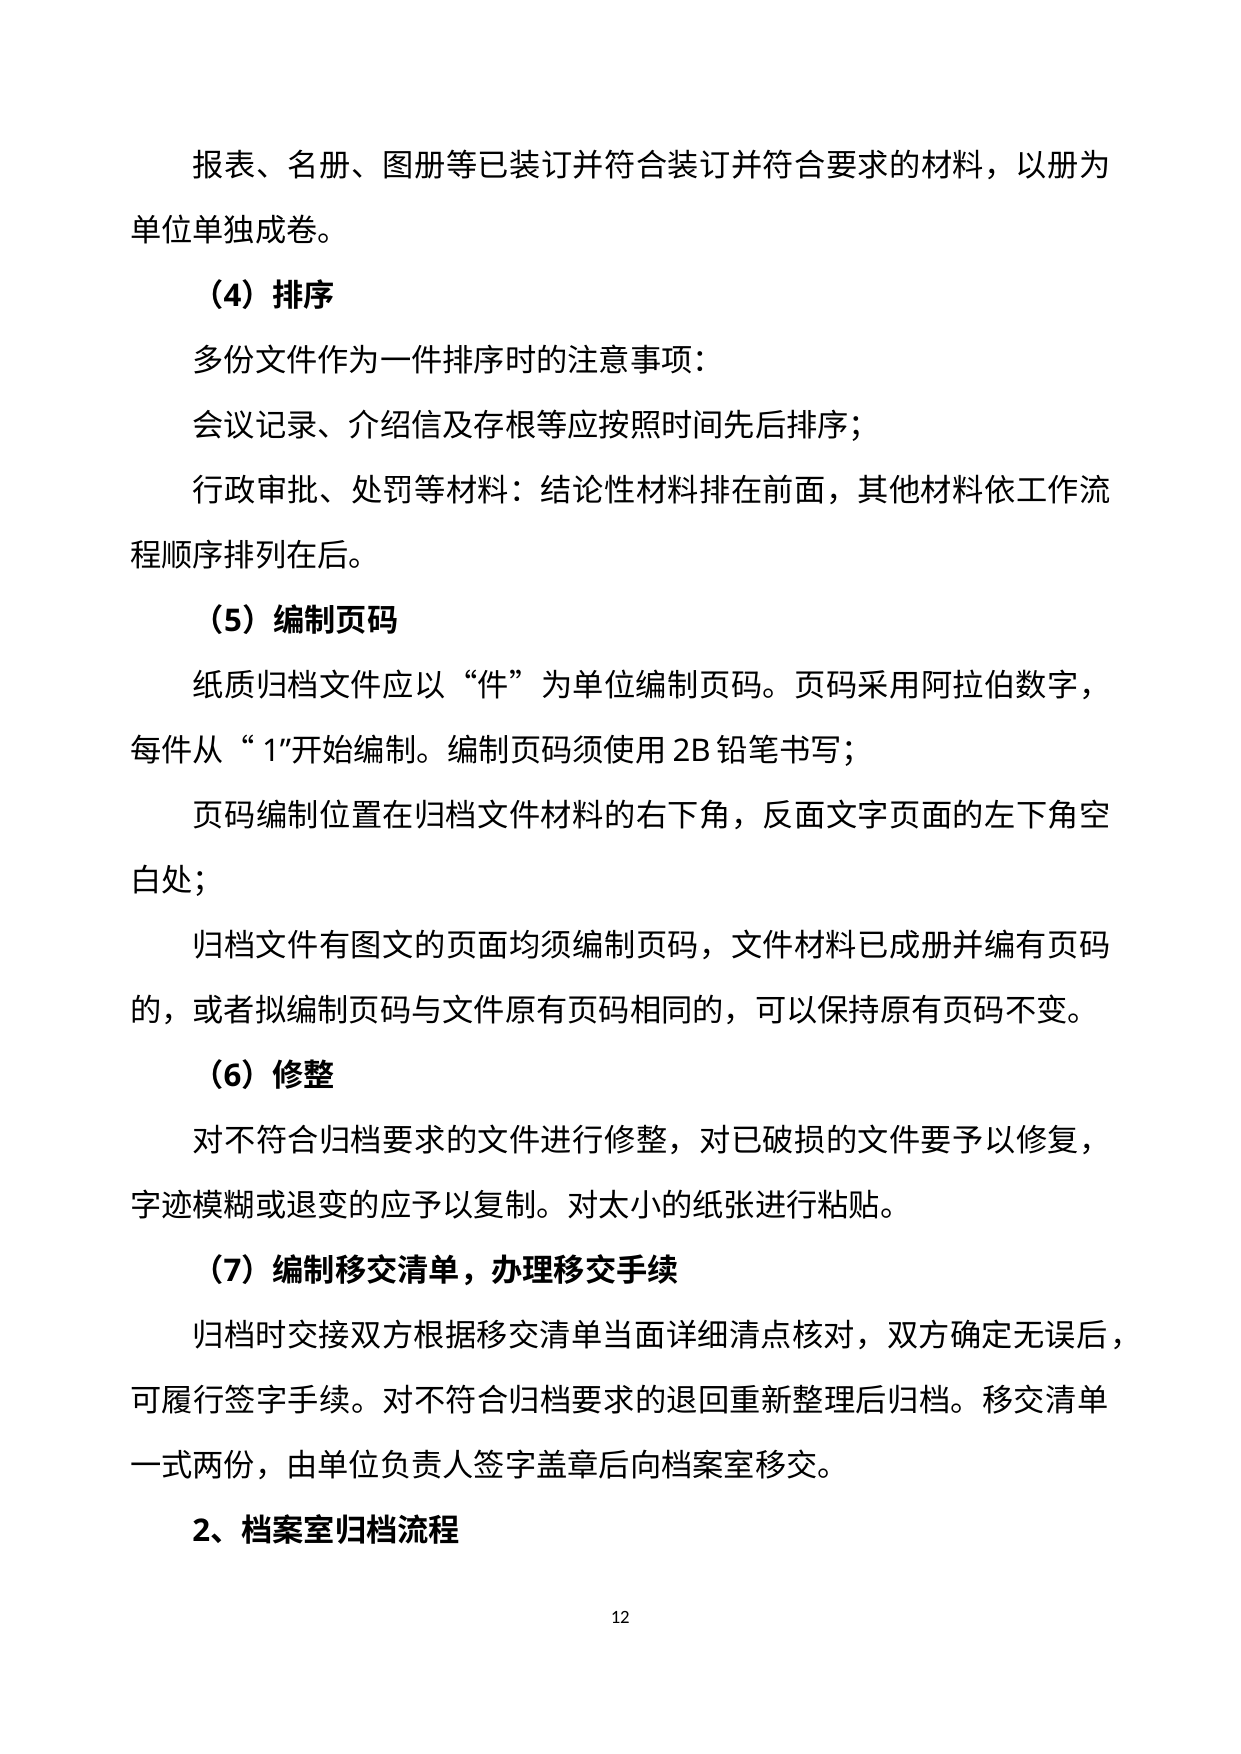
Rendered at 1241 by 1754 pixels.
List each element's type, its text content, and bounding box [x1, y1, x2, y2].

text 归档时交接双方根据移交清单当面详细清点核对，双方确定无误后，可履行签字手续。对不符合归档要求的退回重新整理后归档。移交清单一式两份，由单位负责人签字盖章后向档案室移交。 [130, 1300, 1110, 1495]
text 纸质归档文件应以“件”为单位编制页码。页码采用阿拉伯数字，每件从“ 1”开始编制。编制页码须使用2B铅笔书写； [130, 650, 1110, 780]
text （4）排序 [130, 260, 1110, 325]
text （6）修整 [130, 1040, 1110, 1105]
text 会议记录、介绍信及存根等应按照时间先后排序； [130, 390, 1110, 455]
text 对不符合归档要求的文件进行修整，对已破损的文件要予以修复，字迹模糊或退变的应予以复制。对太小的纸张进行粘贴。 [130, 1105, 1110, 1235]
text 归档文件有图文的页面均须编制页码，文件材料已成册并编有页码的，或者拟编制页码与文件原有页码相同的，可以保持原有页码不变。 [130, 910, 1110, 1040]
text 页码编制位置在归档文件材料的右下角，反面文字页面的左下角空白处； [130, 780, 1110, 910]
text 2、档案室归档流程 [130, 1495, 1110, 1560]
text （5）编制页码 [130, 585, 1110, 650]
text 报表、名册、图册等已装订并符合装订并符合要求的材料，以册为单位单独成卷。 [130, 130, 1110, 260]
text 行政审批、处罚等材料：结论性材料排在前面，其他材料依工作流程顺序排列在后。 [130, 455, 1110, 585]
text （7）编制移交清单，办理移交手续 [130, 1235, 1110, 1300]
text 多份文件作为一件排序时的注意事项： [130, 325, 1110, 390]
